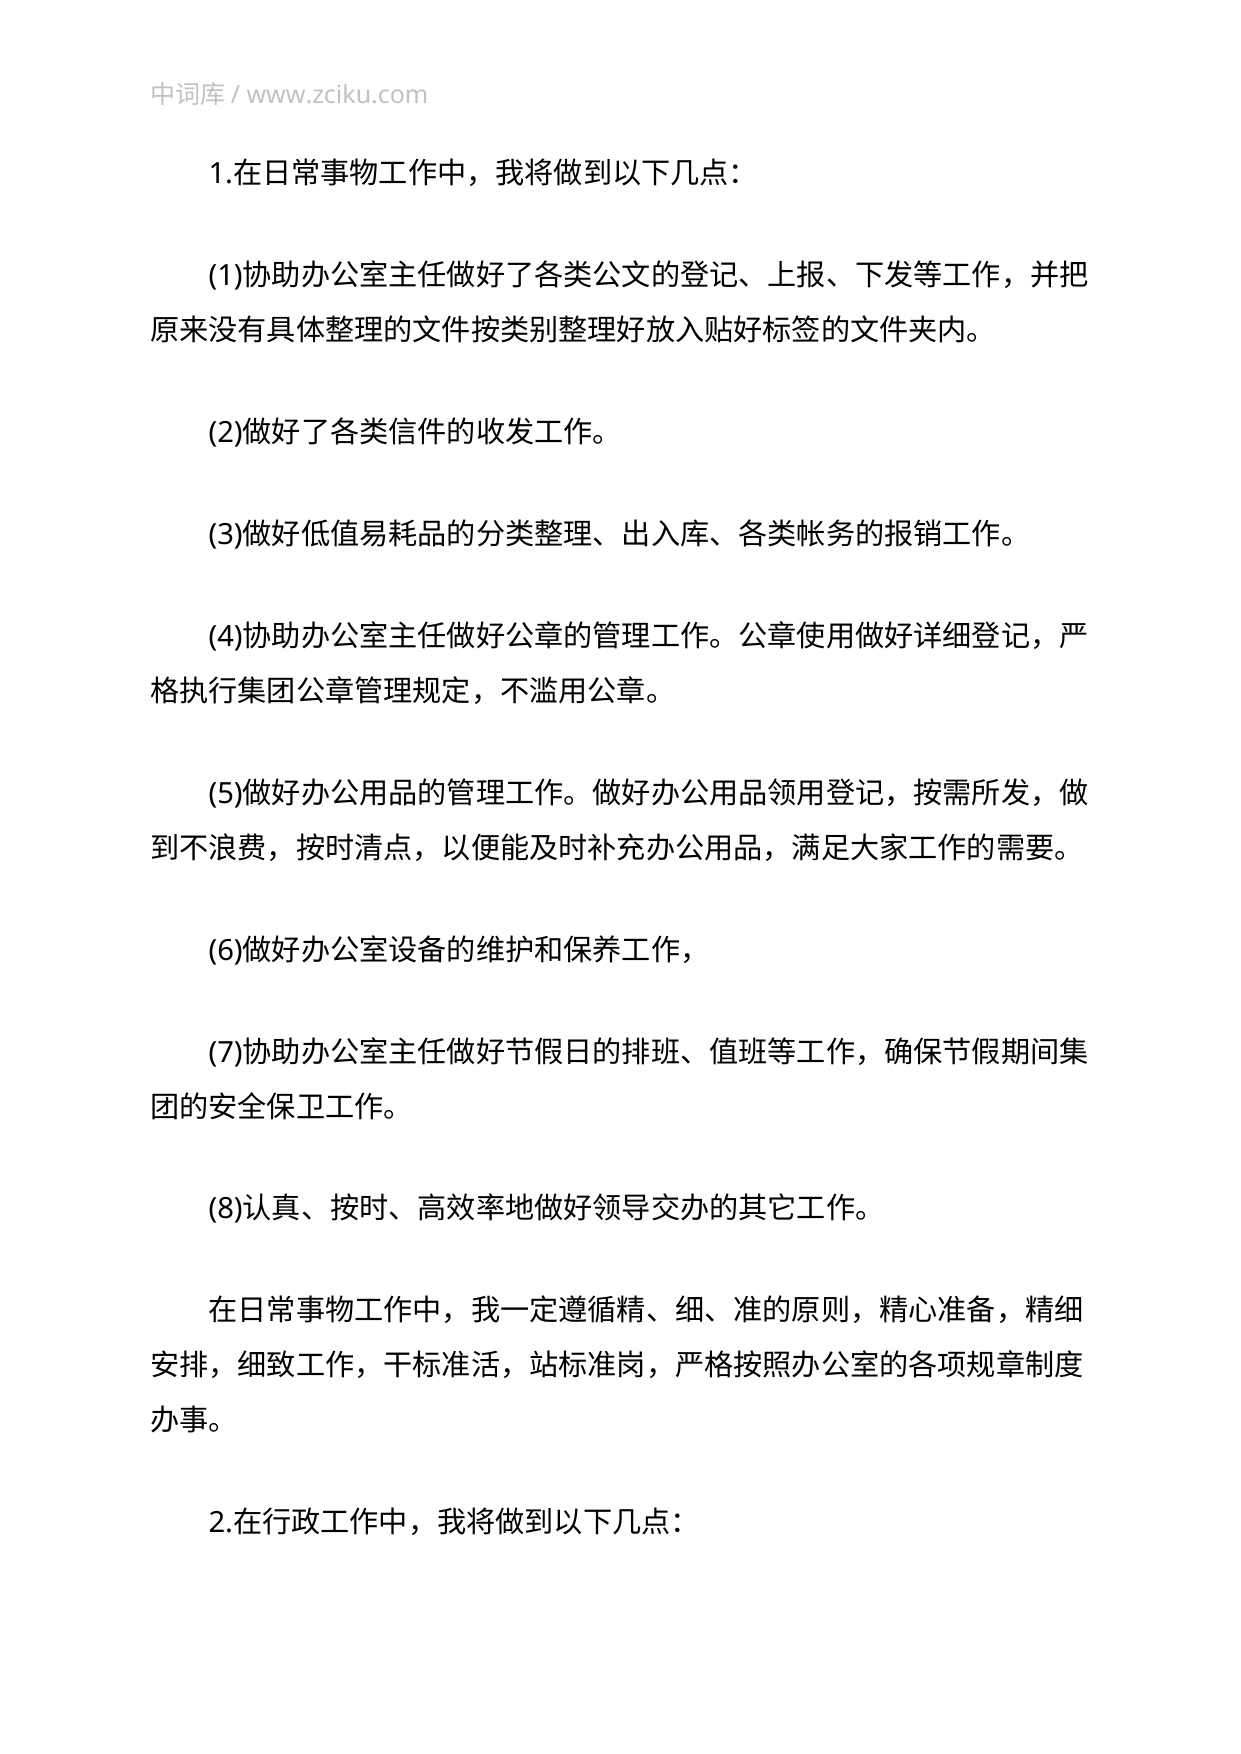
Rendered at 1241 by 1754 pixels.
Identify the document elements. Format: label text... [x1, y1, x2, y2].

text 在日常事物工作中，我一定遵循精、细、准的原则，精心准备，精细安排，细致工作，干标准活，站标准岗，严格按照办公室的各项规章制度办事。 [150, 1287, 1090, 1439]
text (7)协助办公室主任做好节假日的排班、值班等工作，确保节假期间集团的安全保卫工作。 [150, 1028, 1090, 1126]
text (5)做好办公用品的管理工作。做好办公用品领用登记，按需所发，做到不浪费，按时清点，以便能及时补充办公用品，满足大家工作的需要。 [150, 769, 1090, 867]
text (3)做好低值易耗品的分类整理、出入库、各类帐务的报销工作。 [150, 511, 1090, 553]
text (2)做好了各类信件的收发工作。 [150, 409, 1090, 451]
text (1)协助办公室主任做好了各类公文的登记、上报、下发等工作，并把原来没有具体整理的文件按类别整理好放入贴好标签的文件夹内。 [150, 252, 1090, 349]
text 1.在日常事物工作中，我将做到以下几点： [150, 150, 1090, 192]
text (6)做好办公室设备的维护和保养工作， [150, 926, 1090, 969]
text (8)认真、按时、高效率地做好领导交办的其它工作。 [150, 1185, 1090, 1227]
text 2.在行政工作中，我将做到以下几点： [150, 1498, 1090, 1541]
text (4)协助办公室主任做好公章的管理工作。公章使用做好详细登记，严格执行集团公章管理规定，不滥用公章。 [150, 613, 1090, 710]
